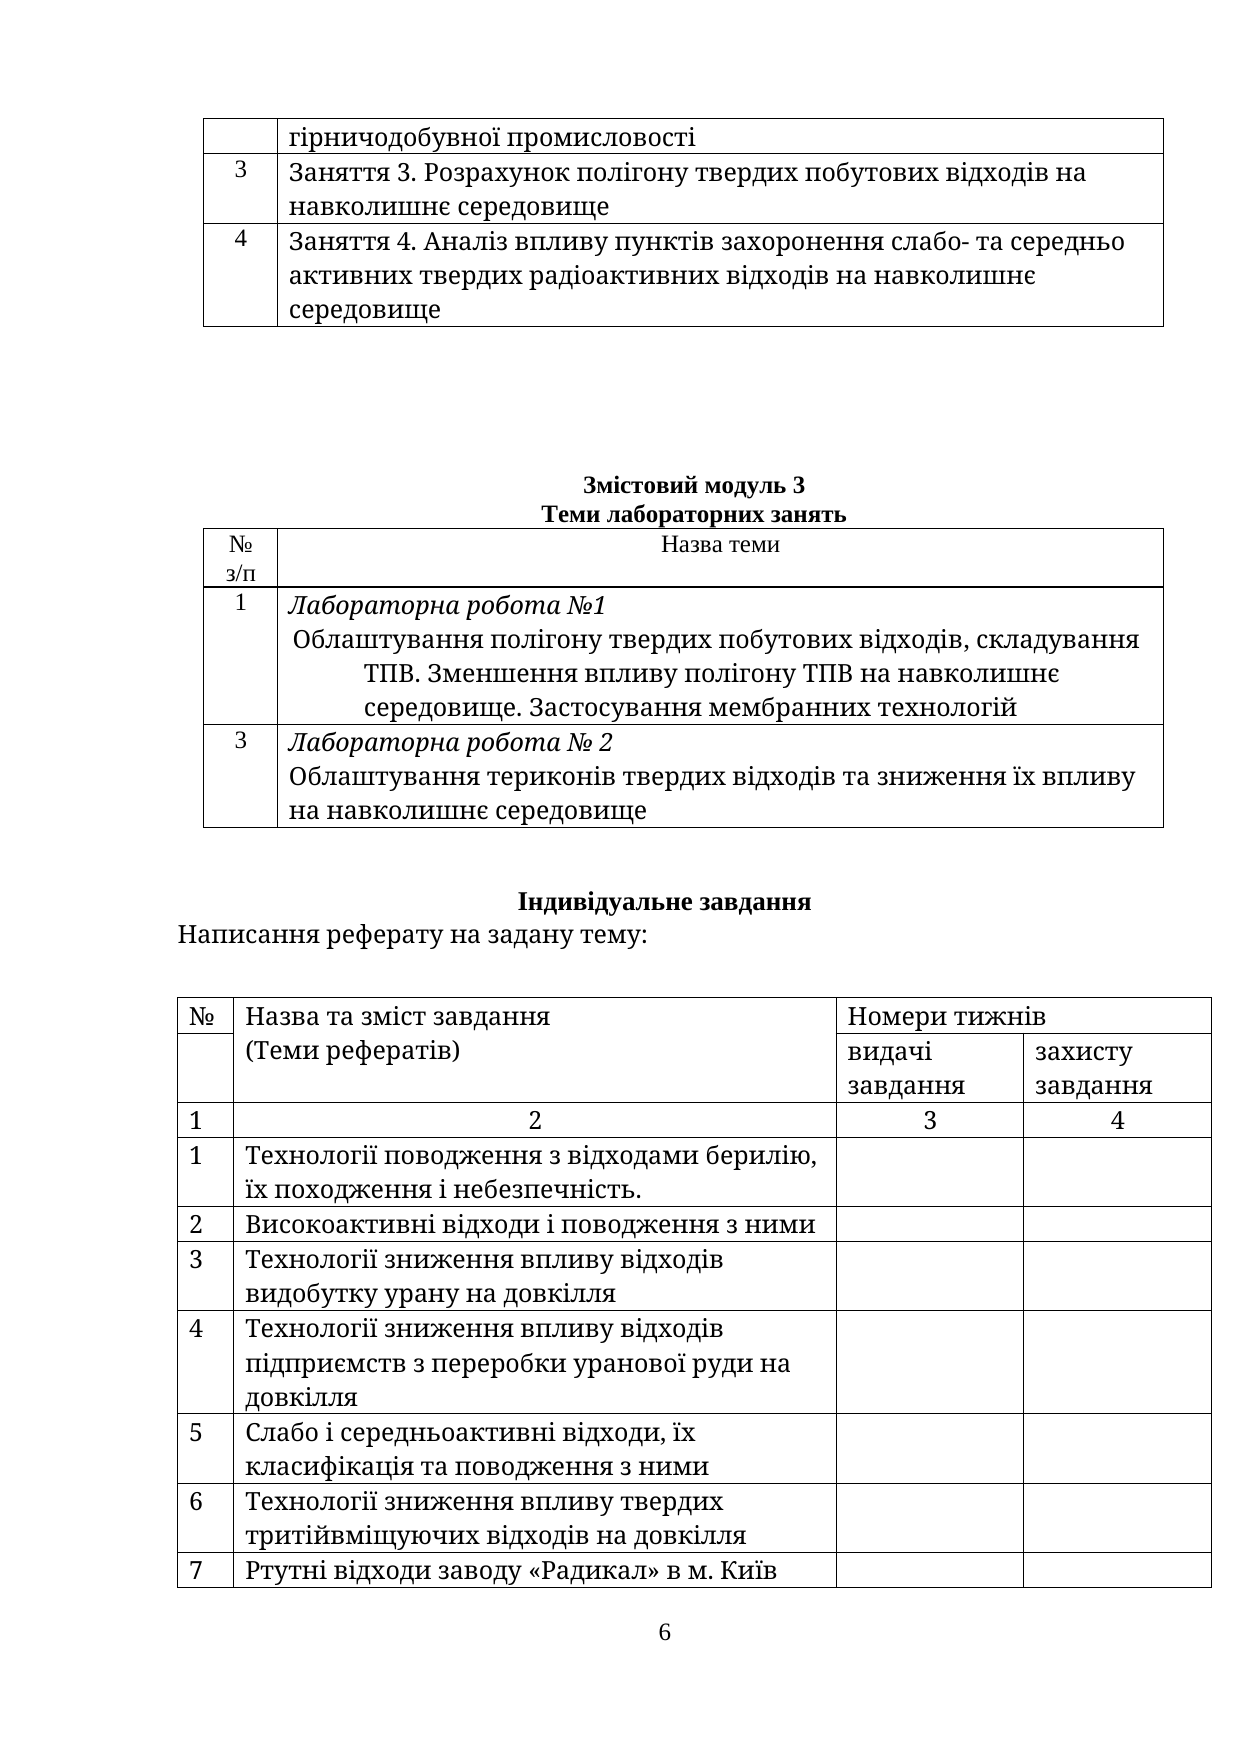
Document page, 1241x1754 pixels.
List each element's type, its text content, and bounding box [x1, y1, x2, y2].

table_cell 4 [204, 224, 277, 326]
table_cell Лабораторна робота № 2 Облаштування териконів твердих відходів та зниження їх впливу на навколишнє середовище [278, 725, 1163, 827]
table_cell видачі завдання [837, 1034, 1023, 1102]
table_cell [1024, 1138, 1211, 1206]
table_cell 2 [234, 1103, 836, 1137]
table_cell [837, 1553, 1023, 1587]
table_cell [837, 1242, 1023, 1310]
table_cell 3 [204, 725, 277, 827]
table_header № [178, 998, 233, 1032]
table_cell 1 [178, 1138, 233, 1206]
table_cell [1024, 1242, 1211, 1310]
table_cell 3 [837, 1103, 1023, 1137]
table_cell Заняття 3. Розрахунок полігону твердих побутових відходів на навколишнє середовище [278, 154, 1163, 222]
table_cell [1024, 1553, 1211, 1587]
table_cell Технології зниження впливу відходів видобутку урану на довкілля [234, 1242, 836, 1310]
table_cell захисту завдання [1024, 1034, 1211, 1102]
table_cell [278, 119, 1163, 153]
text Теми лабораторних занять [236, 499, 1152, 528]
table_cell [178, 1034, 233, 1102]
table_cell [837, 1207, 1023, 1241]
table_cell 2 [204, 119, 277, 153]
table_cell Заняття 4. Аналіз впливу пунктів захоронення слабо- та середньо активних твердих радіоактивних відходів на навколишнє середовище [278, 224, 1163, 326]
table_cell 7 [178, 1553, 233, 1587]
table_cell 6 [178, 1484, 233, 1552]
table_header № з/п [204, 529, 277, 586]
table_cell [1024, 1414, 1211, 1482]
table_cell [1024, 1484, 1211, 1552]
table_cell [837, 1311, 1023, 1413]
text Написання реферату на задану тему: [177, 917, 1152, 951]
table_cell 1 [204, 588, 277, 724]
table_cell Високоактивні відходи і поводження з ними [234, 1207, 836, 1241]
table_cell [837, 1484, 1023, 1552]
table_cell 2 [178, 1207, 233, 1241]
table_cell Технології зниження впливу відходів підприємств з переробки уранової руди на довкілля [234, 1311, 836, 1413]
table_cell [837, 1138, 1023, 1206]
table_header Номери тижнів [837, 998, 1211, 1032]
table_cell 3 [178, 1242, 233, 1310]
table_cell Лабораторна робота №1 Облаштування полігону твердих побутових відходів, складування ТПВ. Зменшення впливу полігону ТПВ на навколишнє середовище. Застосування мембранних технологій [278, 588, 1163, 724]
table_cell [1024, 1207, 1211, 1241]
table_header Назва теми [278, 529, 1163, 586]
text Індивідуальне завдання [177, 886, 1152, 917]
table_cell 4 [1024, 1103, 1211, 1137]
table_cell Ртутні відходи заводу «Радикал» в м. Київ [234, 1553, 836, 1587]
table_cell [1024, 1311, 1211, 1413]
table_cell Технології поводження з відходами берилію, їх походження і небезпечність. [234, 1138, 836, 1206]
table_cell 5 [178, 1414, 233, 1482]
table_cell [837, 1414, 1023, 1482]
table_cell Технології зниження впливу твердих тритійвміщуючих відходів на довкілля [234, 1484, 836, 1552]
table_cell 1 [178, 1103, 233, 1137]
table_cell 3 [204, 154, 277, 222]
text Змістовий модуль 3 [236, 470, 1152, 499]
table_cell Слабо і середньоактивні відходи, їх класифікація та поводження з ними [234, 1414, 836, 1482]
table_header Назва та зміст завдання (Теми рефератів) [234, 998, 836, 1102]
table_cell 4 [178, 1311, 233, 1413]
